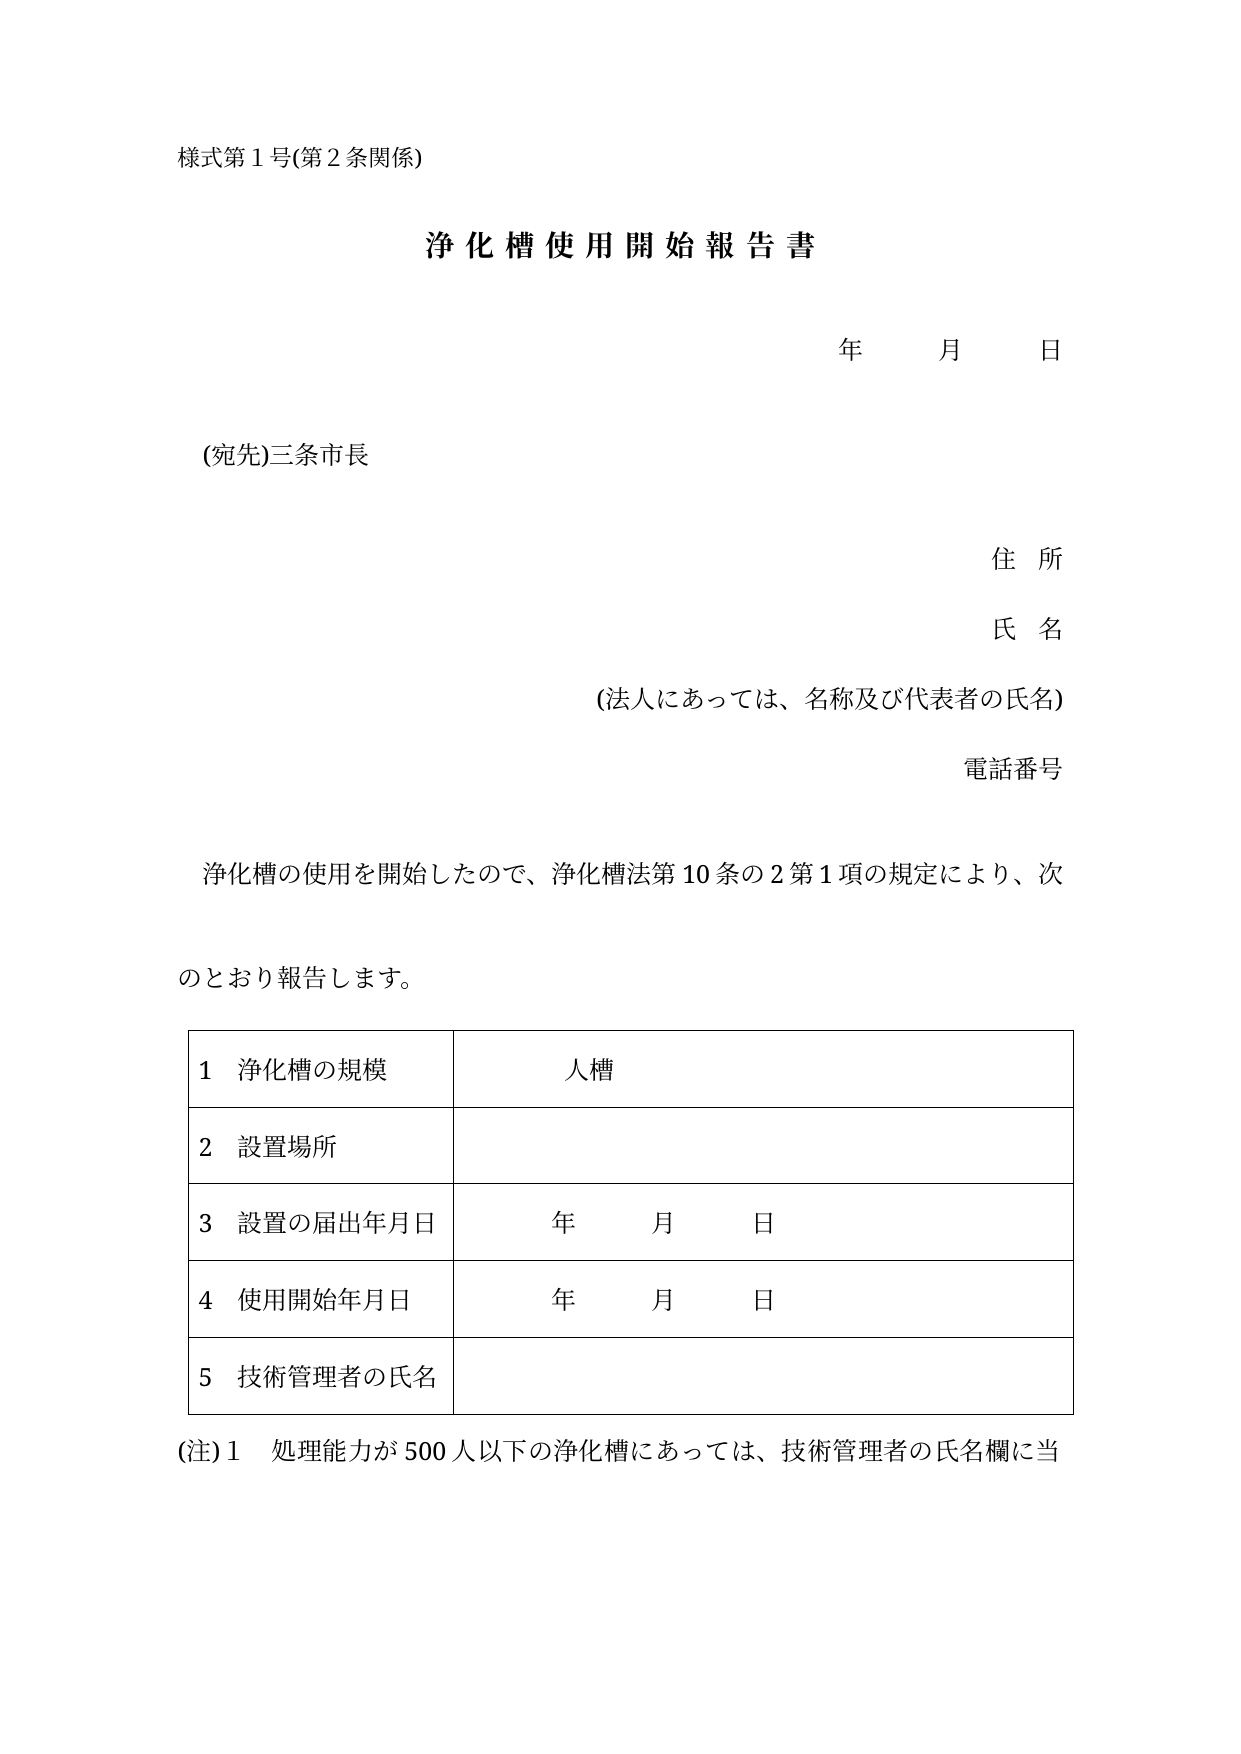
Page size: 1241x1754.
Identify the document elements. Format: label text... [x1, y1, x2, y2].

text 年 月 日 [177, 314, 1063, 384]
text 住所 [177, 523, 1063, 593]
table_cell [454, 1108, 1073, 1183]
text 浄化槽使用開始報告書 [177, 209, 1063, 279]
table_cell 5 技術管理者の氏名 [189, 1338, 453, 1414]
text 様式第１号(第２条関係) [177, 139, 1063, 174]
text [177, 1415, 1063, 1484]
table_cell 年 月 日 [454, 1261, 1073, 1337]
text (宛先)三条市長 [177, 419, 1063, 488]
text 浄化槽の使用を開始したので、浄化槽法第10条の2第1項の規定により、次のとおり報告します。 [177, 837, 1063, 1012]
table_cell 2 設置場所 [189, 1108, 453, 1183]
table_header 1 浄化槽の規模 [189, 1031, 453, 1107]
table_header 人槽 [454, 1031, 1073, 1107]
text 電話番号 [177, 733, 1063, 802]
text 氏名 [177, 593, 1063, 663]
table_cell 年 月 日 [454, 1184, 1073, 1260]
table_cell 3 設置の届出年月日 [189, 1184, 453, 1260]
table_cell [454, 1338, 1073, 1414]
table_cell 4 使用開始年月日 [189, 1261, 453, 1337]
text (法人にあっては、名称及び代表者の氏名) [177, 663, 1063, 733]
